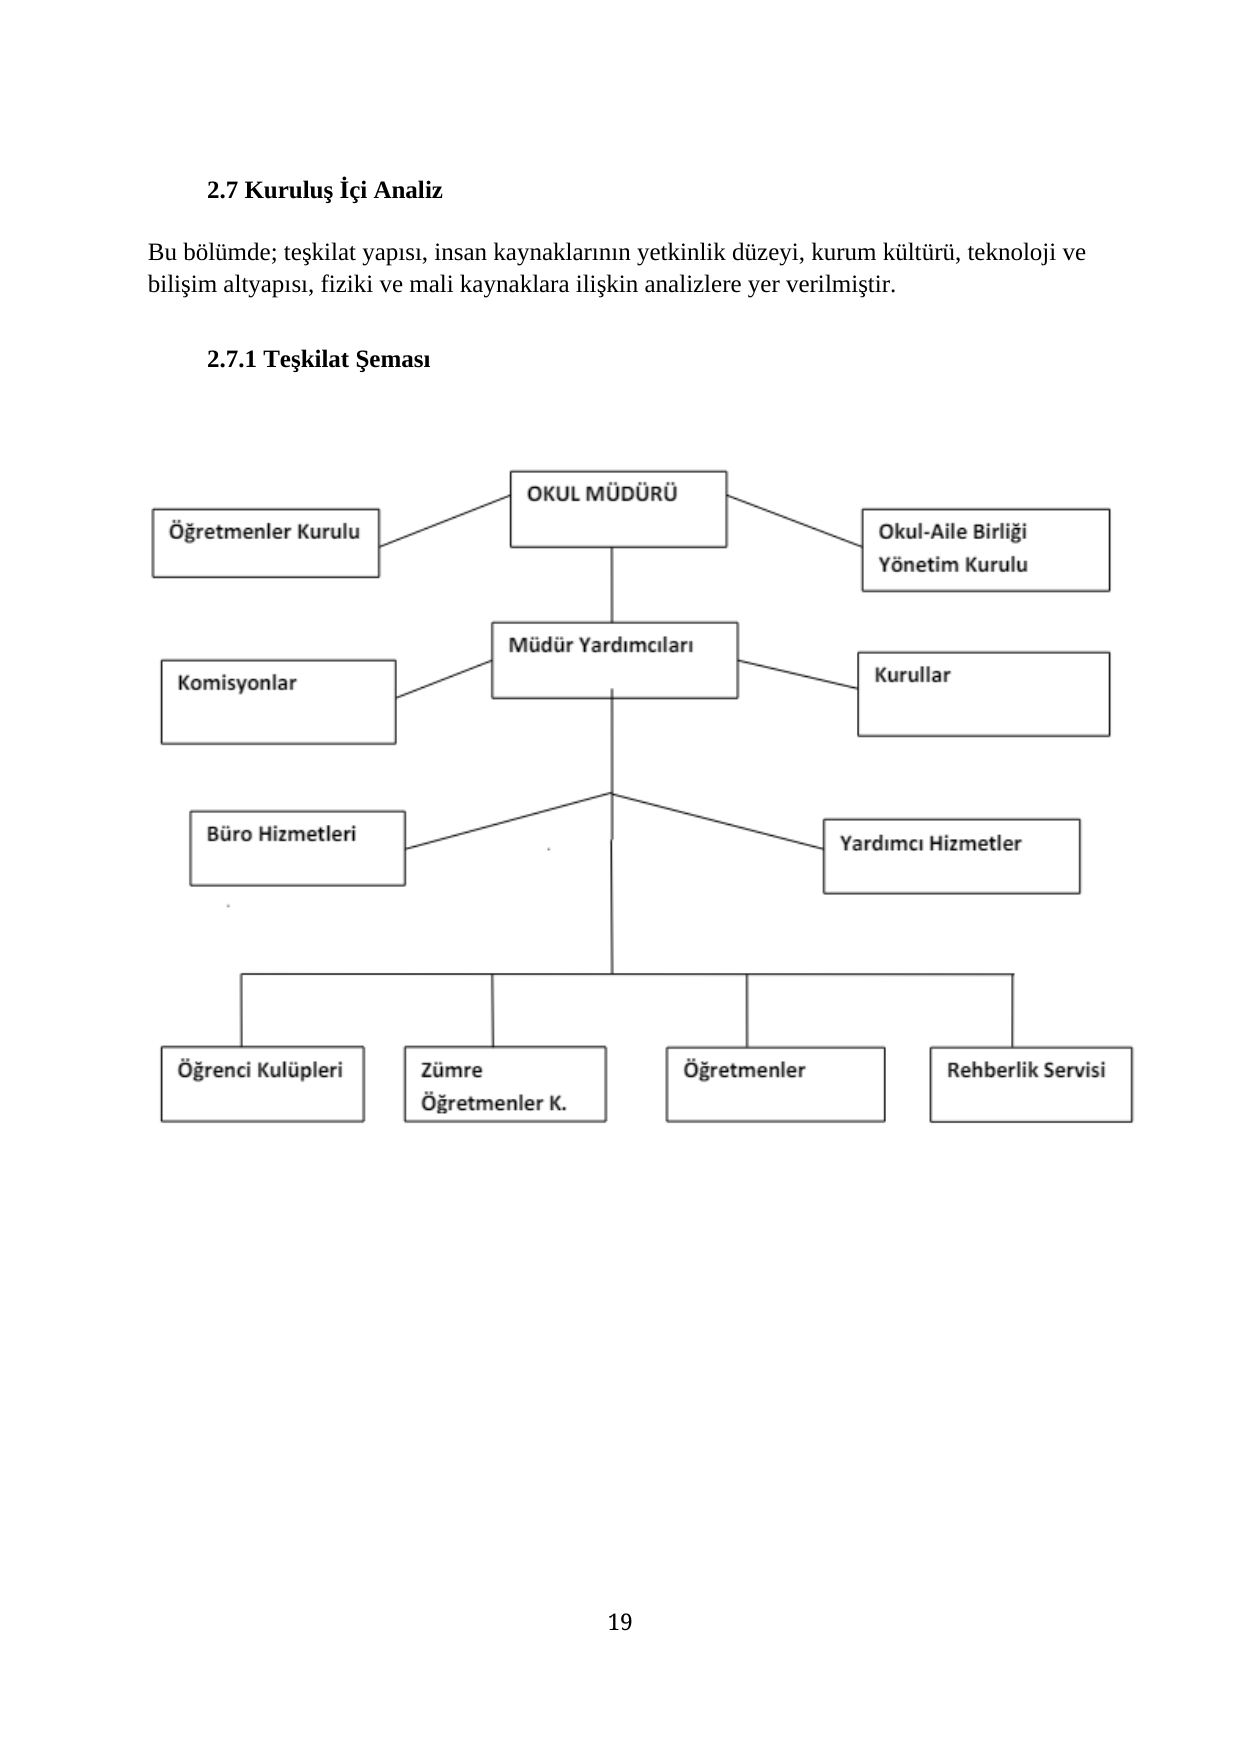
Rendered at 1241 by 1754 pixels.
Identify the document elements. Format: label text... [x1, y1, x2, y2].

text Bu bölümde; teşkilat yapısı, insan kaynaklarının yetkinlik düzeyi, kurum kültürü, teknoloji ve bilişim altyapısı, fiziki ve mali kaynaklara ilişkin analizlere yer verilmiştir. [148, 237, 1092, 298]
picture [103, 454, 1168, 1139]
subtitle 2.7.1 Teşkilat Şeması [207, 344, 1092, 372]
subtitle 2.7 Kuruluş İçi Analiz [207, 175, 1092, 203]
